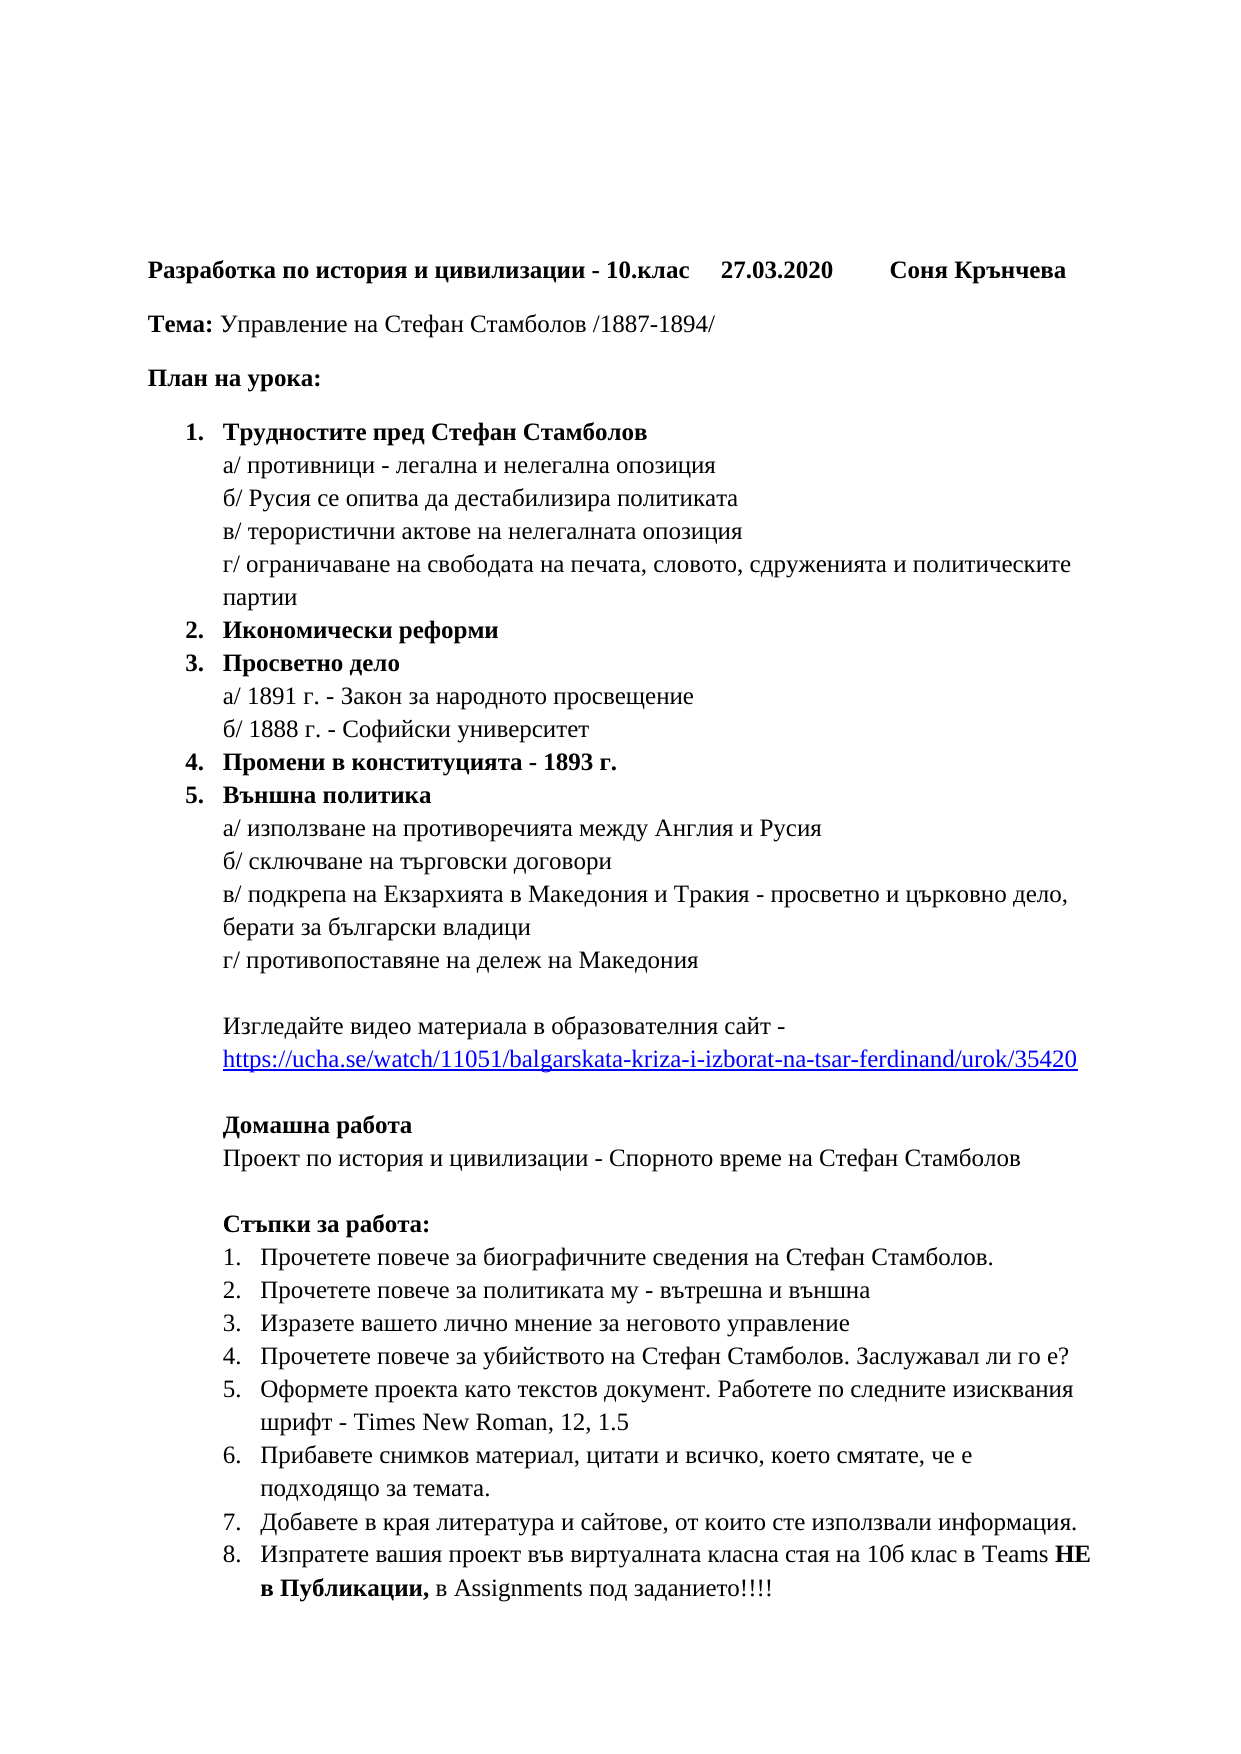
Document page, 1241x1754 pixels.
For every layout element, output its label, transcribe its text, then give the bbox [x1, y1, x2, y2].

list в/ терористични актове на нелегалната опозиция [223, 516, 1093, 545]
list в/ подкрепа на Екзархията в Македония и Тракия - просветно и църковно дело, берати за български владици [223, 879, 1093, 941]
list Трудностите пред Стефан Стамболов [185, 417, 1093, 446]
list Добавете в края литература и сайтове, от които сте използвали информация. [223, 1507, 1093, 1535]
list Изгледайте видео материала в образователния сайт - https://ucha.se/watch/11051/balgarskata-kriza-i-izborat-na-tsar-ferdinand/urok/35420 [223, 1011, 1093, 1073]
list Просветно дело [185, 648, 1093, 677]
list а/ противници - легална и нелегална опозиция [223, 450, 1093, 479]
list б/ Русия се опитва да дестабилизира политиката [223, 483, 1093, 512]
list Прочетете повече за политиката му - вътрешна и външна [223, 1275, 1093, 1304]
list Икономически реформи [185, 615, 1093, 644]
list г/ противопоставяне на дележ на Македония [223, 945, 1093, 974]
list Външна политика [185, 780, 1093, 809]
text Разработка по история и цивилизации - 10.клас 27.03.2020 Соня Крънчева [148, 255, 1093, 284]
list г/ ограничаване на свободата на печата, словото, сдруженията и политическите партии [223, 549, 1093, 611]
list Промени в конституцията - 1893 г. [185, 747, 1093, 776]
list Прибавете снимков материал, цитати и всичко, което смятате, че е подходящо за темата. [223, 1441, 1093, 1502]
list а/ 1891 г. - Закон за народното просвещение [223, 681, 1093, 710]
list Прочетете повече за убийството на Стефан Стамболов. Заслужавал ли го е? [223, 1341, 1093, 1370]
text Тема: Управление на Стефан Стамболов /1887-1894/ [148, 309, 1093, 338]
list Проект по история и цивилизации - Спорното време на Стефан Стамболов [223, 1143, 1093, 1172]
list б/ сключване на търговски договори [223, 846, 1093, 875]
list а/ използване на противоречията между Англия и Русия [223, 813, 1093, 842]
list Домашна работа [223, 1110, 1093, 1139]
list Изразете вашето лично мнение за неговото управление [223, 1308, 1093, 1337]
list Стъпки за работа: [223, 1209, 1093, 1238]
list Прочетете повече за биографичните сведения на Стефан Стамболов. [223, 1242, 1093, 1271]
list б/ 1888 г. - Софийски университет [223, 714, 1093, 743]
list Оформете проекта като текстов документ. Работете по следните изисквания шрифт - Times New Roman, 12, 1.5 [223, 1374, 1093, 1436]
list Изпратете вашия проект във виртуалната класна стая на 10б клас в Teams НЕ в Публикации, в Assignments под заданието!!!! [223, 1539, 1093, 1601]
text План на урока: [148, 363, 1093, 392]
